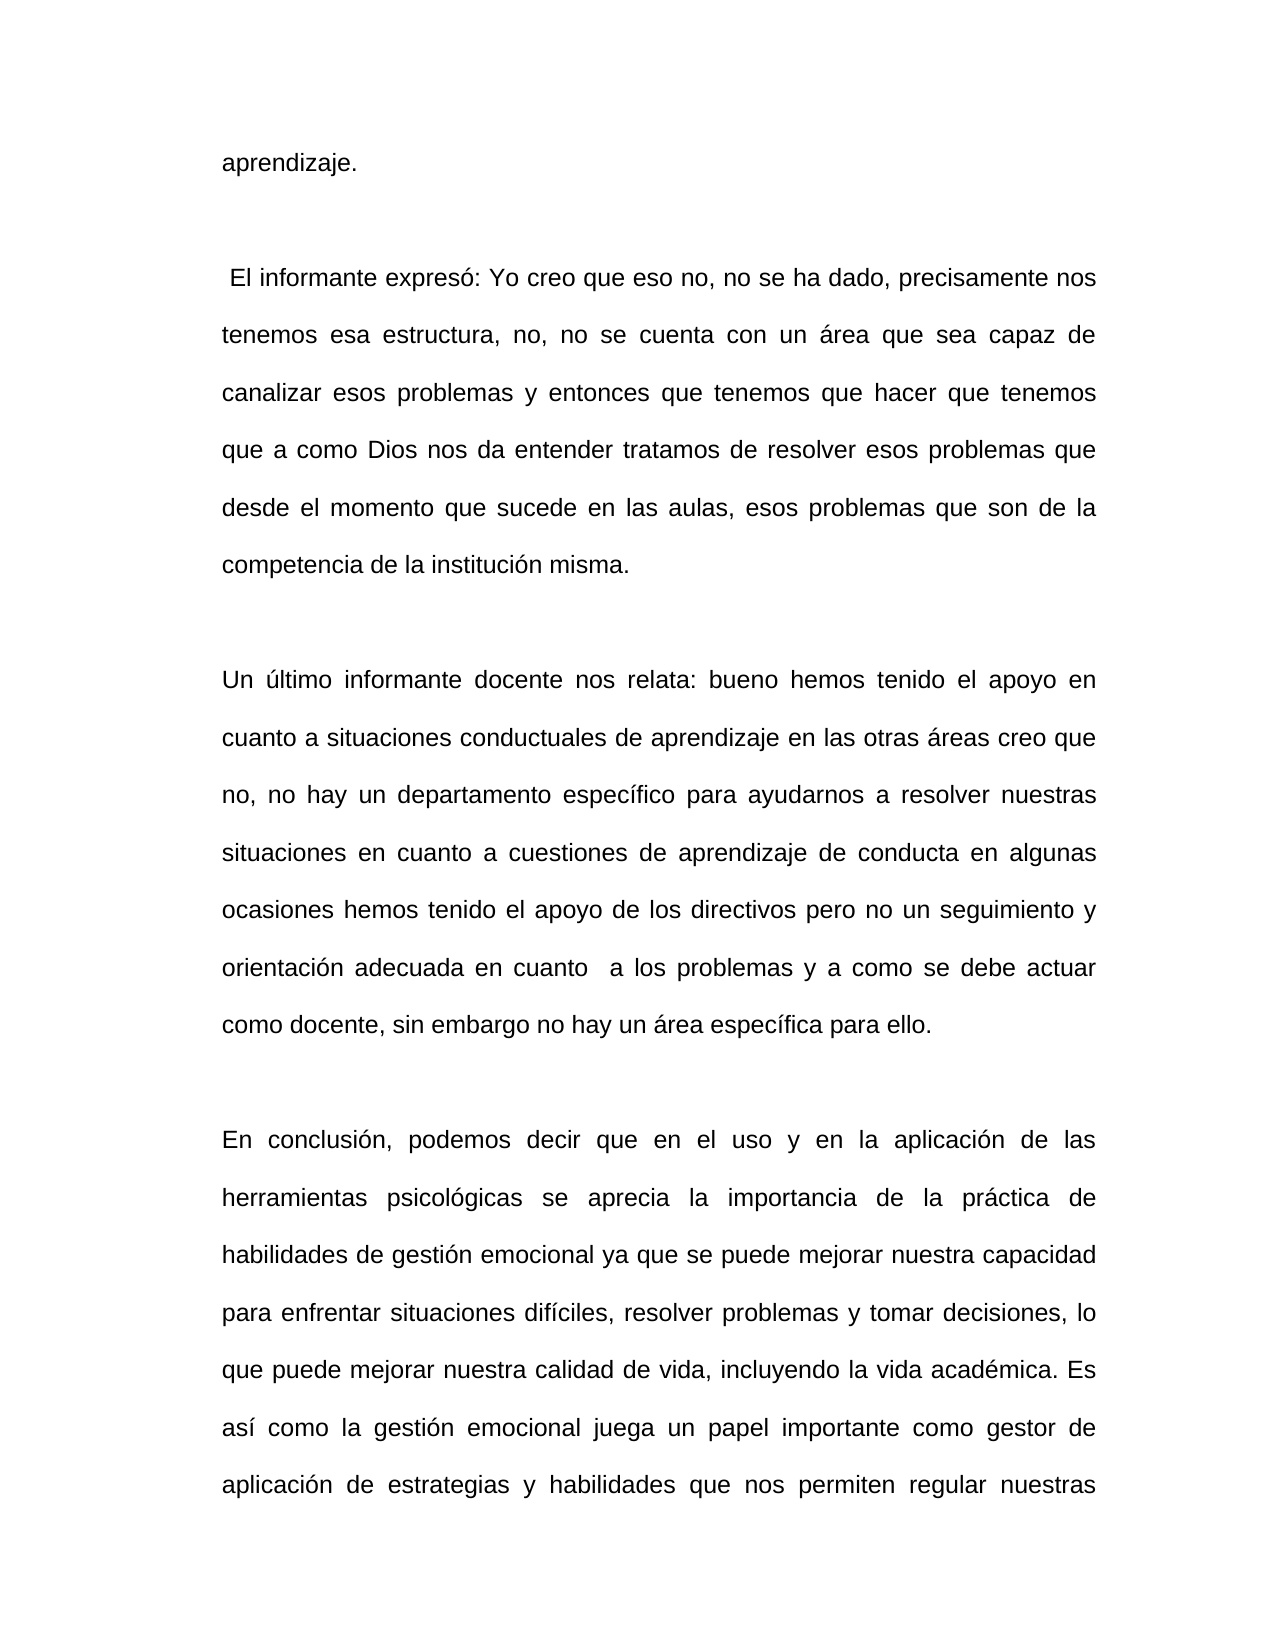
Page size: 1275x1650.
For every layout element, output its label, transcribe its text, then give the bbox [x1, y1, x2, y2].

list El informante expresó: Yo creo que eso no, no se ha dado, precisamente nos tenemos esa estructura, no, no se cuenta con un área que sea capaz de canalizar esos problemas y entonces que tenemos que hacer que tenemos que a como Dios nos da entender tratamos de resolver esos problemas que desde el momento que sucede en las aulas, esos problemas que son de la competencia de la institución misma. [222, 263, 1098, 579]
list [222, 148, 1098, 176]
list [222, 1125, 1098, 1499]
list Un último informante docente nos relata: bueno hemos tenido el apoyo en cuanto a situaciones conductuales de aprendizaje en las otras áreas creo que no, no hay un departamento específico para ayudarnos a resolver nuestras situaciones en cuanto a cuestiones de aprendizaje de conducta en algunas ocasiones hemos tenido el apoyo de los directivos pero no un seguimiento y orientación adecuada en cuanto a los problemas y a como se debe actuar como docente, sin embargo no hay un área específica para ello. [222, 665, 1098, 1039]
